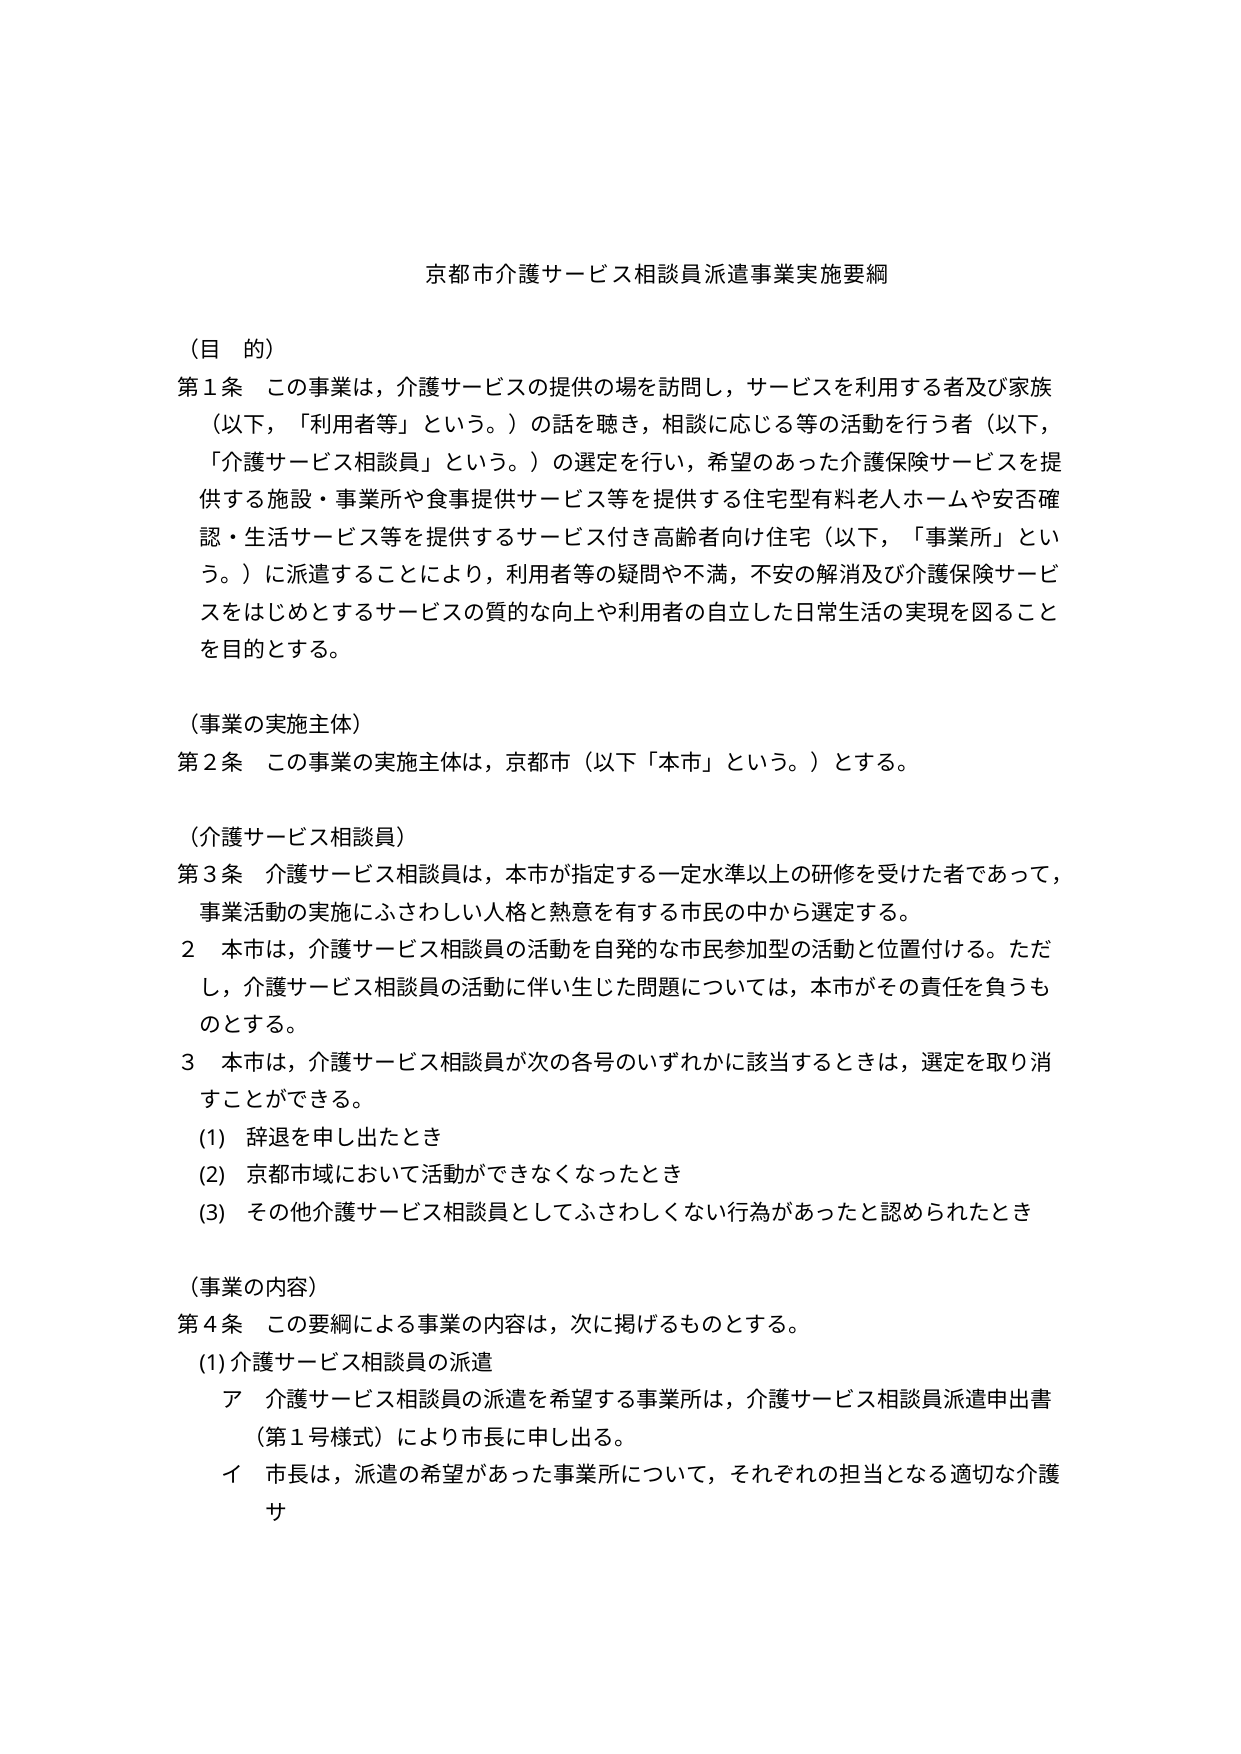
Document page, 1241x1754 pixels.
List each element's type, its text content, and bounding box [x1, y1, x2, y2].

text 第４条 この要綱による事業の内容は，次に掲げるものとする。 [177, 1304, 1063, 1342]
text ア 介護サービス相談員の派遣を希望する事業所は，介護サービス相談員派遣申出書 [177, 1379, 1063, 1417]
text (2) 京都市域において活動ができなくなったとき [177, 1154, 1063, 1192]
text （事業の内容） [177, 1267, 1063, 1304]
text （第１号様式）により市長に申し出る。 [243, 1417, 1063, 1454]
text ３ 本市は，介護サービス相談員が次の各号のいずれかに該当するときは，選定を取り消すことができる。 [177, 1042, 1063, 1117]
text （目 的） [177, 329, 1063, 367]
text イ 市長は，派遣の希望があった事業所について，それぞれの担当となる適切な介護サ [221, 1454, 1063, 1529]
text （以下，「利用者等」という。）の話を聴き，相談に応じる等の活動を行う者（以下，「介護サービス相談員」という。）の選定を行い，希望のあった介護保険サービスを提供する施設・事業所や食事提供サービス等を提供する住宅型有料老人ホームや安否確認・生活サービス等を提供するサービス付き高齢者向け住宅（以下，「事業所」という。）に派遣することにより，利用者等の疑問や不満，不安の解消及び介護保険サービスをはじめとするサービスの質的な向上や利用者の自立した日常生活の実現を図ることを目的とする。 [199, 404, 1063, 667]
text 第３条 介護サービス相談員は，本市が指定する一定水準以上の研修を受けた者であって，事業活動の実施にふさわしい人格と熱意を有する市民の中から選定する。 [177, 854, 1063, 929]
text （事業の実施主体） [177, 704, 1063, 742]
list この事業は，介護サービスの提供の場を訪問し，サービスを利用する者及び家族 [177, 367, 1063, 404]
text 京都市介護サービス相談員派遣事業実施要綱 [177, 254, 1063, 292]
text (1) 辞退を申し出たとき [177, 1117, 1063, 1154]
text 第２条 この事業の実施主体は，京都市（以下「本市」という。）とする。 [177, 742, 1063, 779]
text (1) 介護サービス相談員の派遣 [177, 1342, 1063, 1379]
text ２ 本市は，介護サービス相談員の活動を自発的な市民参加型の活動と位置付ける。ただし，介護サービス相談員の活動に伴い生じた問題については，本市がその責任を負うものとする。 [177, 929, 1063, 1042]
text （介護サービス相談員） [177, 817, 1063, 854]
text (3) その他介護サービス相談員としてふさわしくない行為があったと認められたとき [177, 1192, 1063, 1229]
